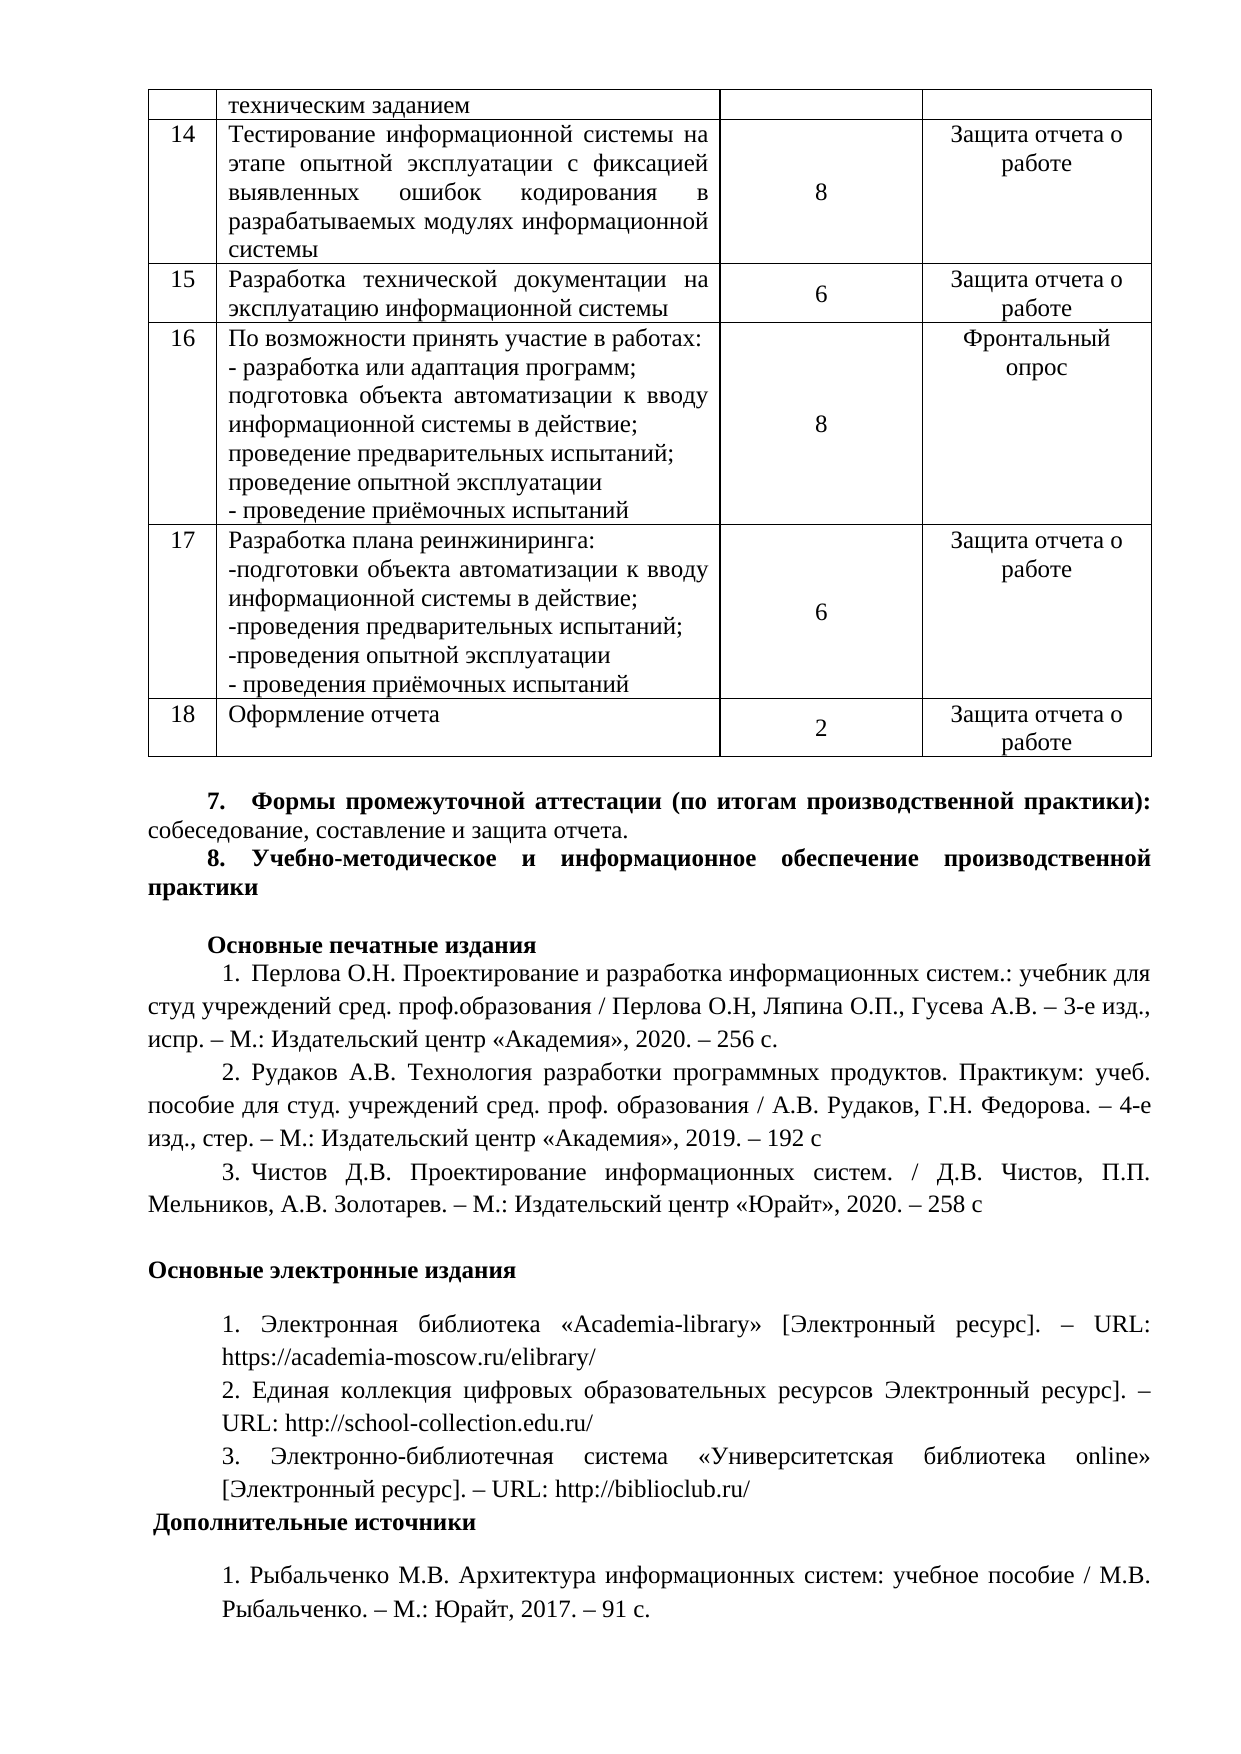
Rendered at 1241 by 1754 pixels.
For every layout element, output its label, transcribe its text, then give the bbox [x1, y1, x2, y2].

table_cell Разработка плана реинжиниринга: -подготовки объекта автоматизации к вводу информационной системы в действие; -проведения предварительных испытаний; -проведения опытной эксплуатации - проведения приёмочных испытаний [217, 525, 719, 698]
table_cell Оформление отчета [217, 699, 719, 756]
list Перлова О.Н. Проектирование и разработка информационных систем.: учебник для студ учреждений сред. проф.образования / Перлова О.Н, Ляпина О.П., Гусева А.В. – 3-е изд., испр. – М.: Издательский центр «Академия», 2020. – 256 с. [148, 958, 1152, 1053]
table_cell Защита отчета о работе [923, 699, 1151, 756]
list Рудаков А.В. Технология разработки программных продуктов. Практикум: учеб. пособие для студ. учреждений сред. проф. образования / А.В. Рудаков, Г.Н. Федорова. – 4-е изд., стер. – М.: Издательский центр «Академия», 2019. – 192 с [148, 1057, 1152, 1152]
list 3. Электронно-библиотечная система «Университетская библиотека online» [Электронный ресурс]. – URL: http://biblioclub.ru/ [222, 1441, 1152, 1502]
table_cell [923, 120, 1151, 263]
table_cell Защита отчета о работе [923, 264, 1151, 322]
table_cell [217, 90, 719, 118]
table_cell Разработка технической документации на эксплуатацию информационной системы [217, 264, 719, 322]
table_cell 2 [721, 699, 922, 756]
table_cell Защита отчета о работе [923, 525, 1151, 698]
text 8. Учебно-методическое и информационное обеспечение производственной практики [148, 843, 1152, 901]
text Основные электронные издания [148, 1255, 1152, 1283]
list 2. Единая коллекция цифровых образовательных ресурсов Электронный ресурс]. – URL: http://school-collection.edu.ru/ [222, 1375, 1152, 1436]
table_cell 8 [721, 120, 922, 263]
text 7. Формы промежуточной аттестации (по итогам производственной практики): собеседование, составление и защита отчета. [148, 786, 1152, 843]
table_cell 8 [721, 323, 922, 524]
table_cell 13 [149, 90, 216, 118]
table_cell 15 [149, 264, 216, 322]
text Дополнительные источники [148, 1507, 1152, 1536]
table_cell Тестирование информационной системы на этапе опытной эксплуатации с фиксацией выявленных ошибок кодирования в разрабатываемых модулях информационной системы [217, 120, 719, 263]
table_cell 6 [721, 525, 922, 698]
table_cell 4 [721, 90, 922, 118]
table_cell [923, 90, 1151, 118]
table_cell 17 [149, 525, 216, 698]
list Чистов Д.В. Проектирование информационных систем. / Д.В. Чистов, П.П. Мельников, А.В. Золотарев. – М.: Издательский центр «Юрайт», 2020. – 258 с [148, 1157, 1152, 1218]
text Основные печатные издания [148, 930, 1152, 958]
table_cell По возможности принять участие в работах: - разработка или адаптация программ; подготовка объекта автоматизации к вводу информационной системы в действие; проведение предварительных испытаний; проведение опытной эксплуатации - проведение приёмочных испытаний [217, 323, 719, 524]
table_cell Фронтальный опрос [923, 323, 1151, 524]
list 1. Электронная библиотека «Academia-library» [Электронный ресурс]. – URL: https://academia-moscow.ru/elibrary/ [222, 1309, 1152, 1370]
table_cell 6 [721, 264, 922, 322]
table_cell 14 [149, 120, 216, 263]
list 1. Рыбальченко М.В. Архитектура информационных систем: учебное пособие / М.В. Рыбальченко. – М.: Юрайт, 2017. – 91 с. [222, 1561, 1152, 1622]
table_cell 18 [149, 699, 216, 756]
table_cell 16 [149, 323, 216, 524]
